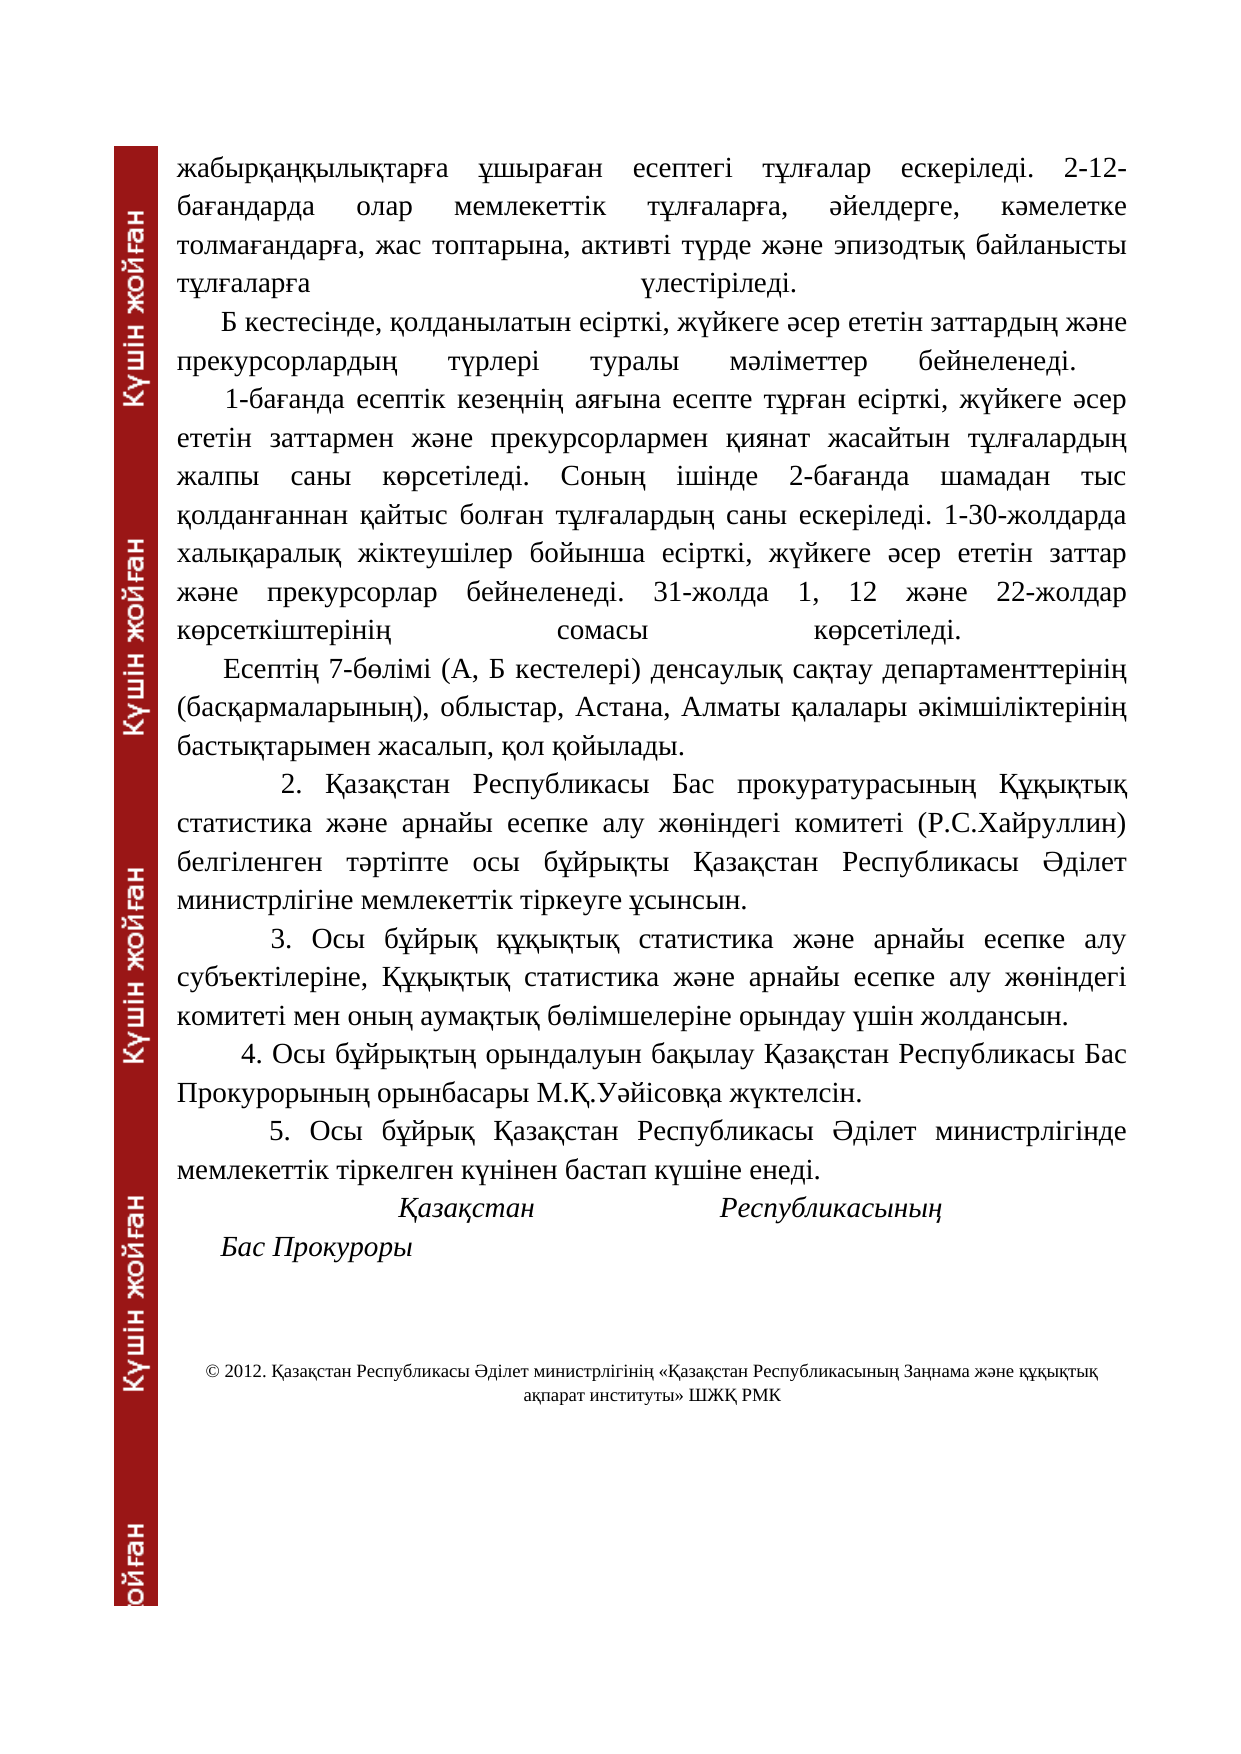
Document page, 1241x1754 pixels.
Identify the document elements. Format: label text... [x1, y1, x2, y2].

picture [114, 1186, 158, 1191]
picture [114, 1031, 158, 1036]
text 3. Осы бұйрық құқықтық статистика және арнайы есепке алу субъектілеріне, Құқықтық статистика және арнайы есепке алу жөніндегі комитеті мен оның аумақтық бөлімшелеріне орындау үшін жолдансын. [112, 921, 1128, 1031]
text © 2012. Қазақстан Республикасы Әділет министрлігінің «Қазақстан Республикасының Заңнама және құқықтық ақпарат институты» ШЖҚ РМК [112, 1359, 1128, 1406]
text Қазақстан Республикасының Бас Прокуроры [112, 1191, 1128, 1263]
picture [114, 1108, 158, 1113]
picture [114, 1263, 158, 1359]
text 5. Осы бұйрық Қазақстан Республикасы Әділет министрлігінде мемлекеттік тіркелген күнінен бастап күшіне енеді. [112, 1113, 1128, 1186]
text 4. Осы бұйрықтың орындалуын бақылау Қазақстан Республикасы Бас Прокурорының орынбасары М.Қ.Уәйісовқа жүктелсін. [112, 1036, 1128, 1108]
picture [114, 762, 158, 767]
picture [114, 1406, 158, 1606]
picture [114, 146, 158, 150]
text 2. Қазақстан Республикасы Бас прокуратурасының Құқықтық статистика және арнайы есепке алу жөніндегі комитеті (Р.С.Хайруллин) белгіленген тәртіпте осы бұйрықты Қазақстан Республикасы Әділет министрлігіне мемлекеттік тіркеуге ұсынсын. [112, 767, 1128, 916]
picture [114, 916, 158, 921]
